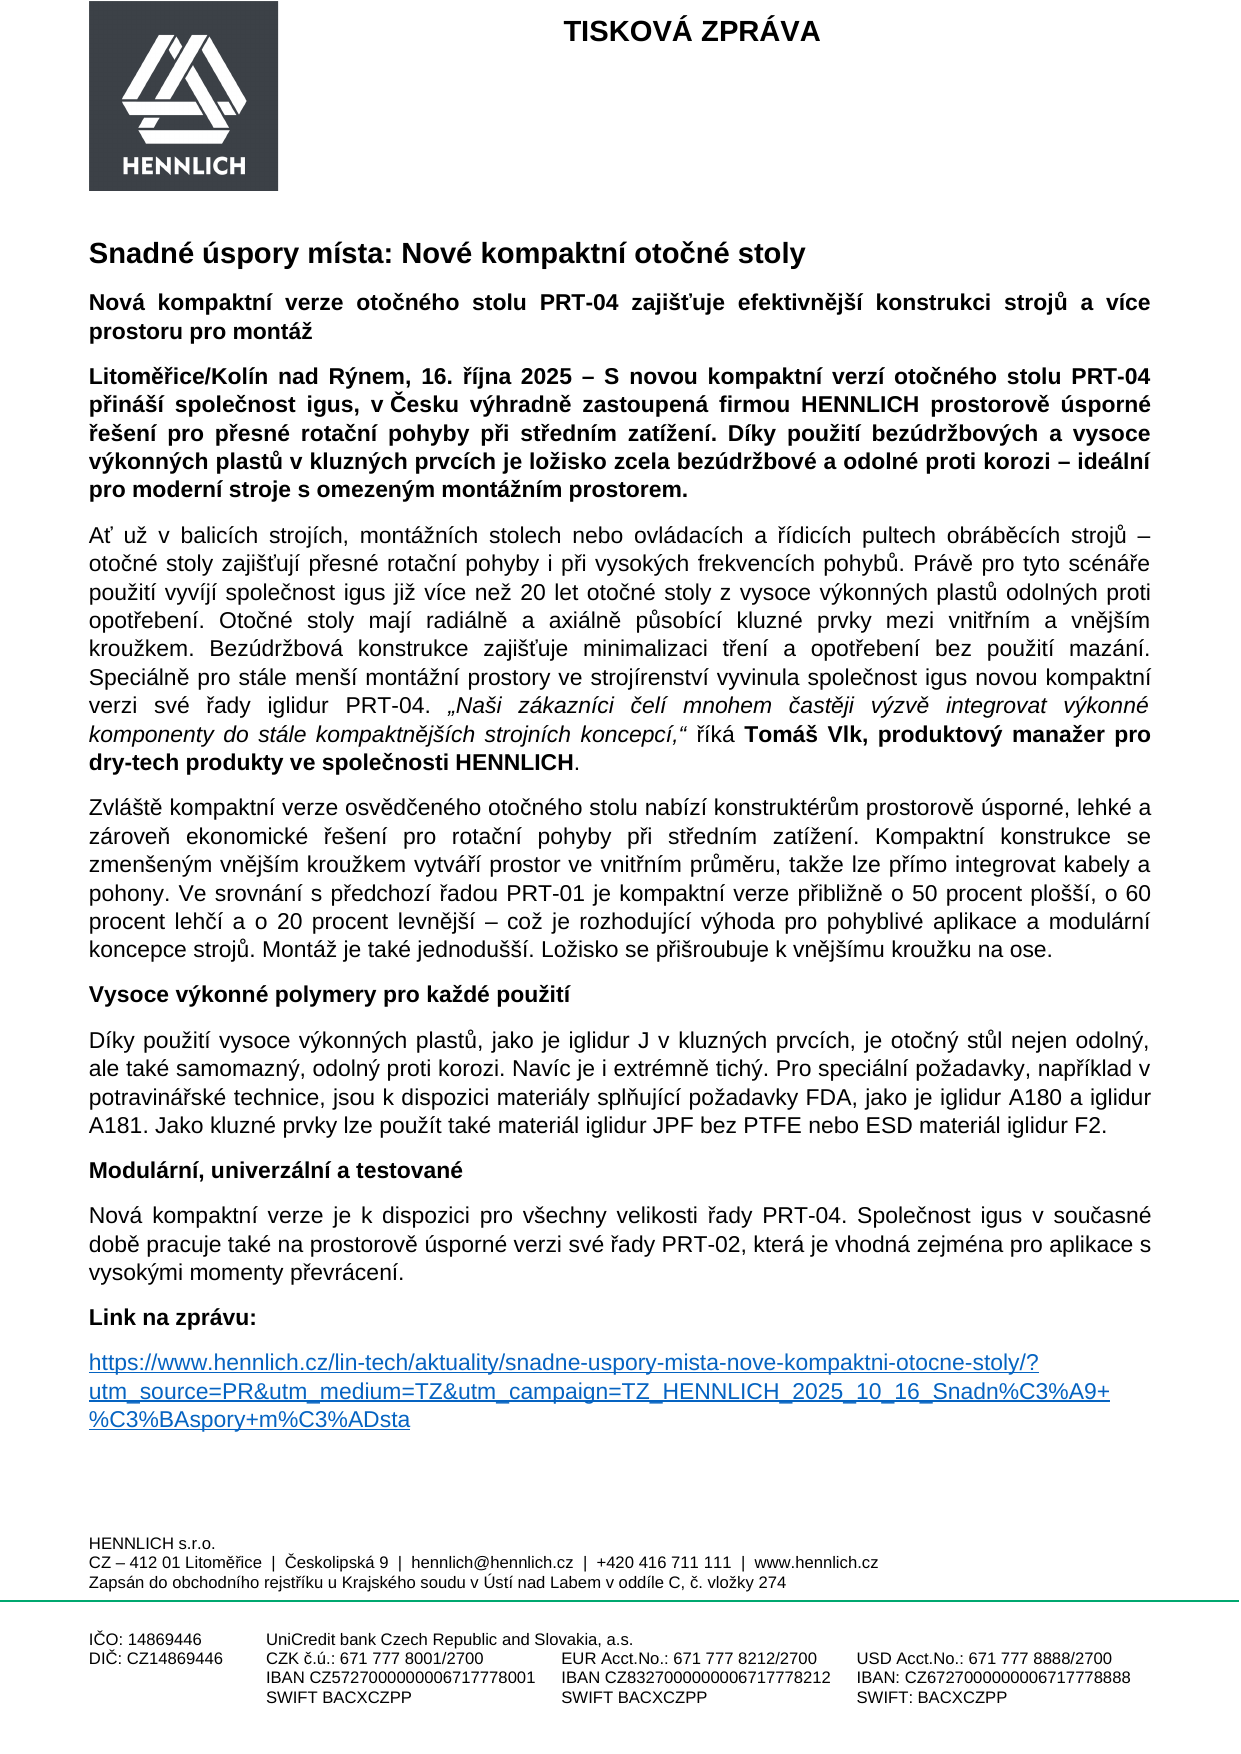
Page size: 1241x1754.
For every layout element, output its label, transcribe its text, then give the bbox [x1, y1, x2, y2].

text Díky použití vysoce výkonných plastů, jako je iglidur J v kluzných prvcích, je otočný stůl nejen odolný, ale také samomazný, odolný proti korozi. Navíc je i extrémně tichý. Pro speciální požadavky, například v potravinářské technice, jsou k dispozici materiály splňující požadavky FDA, jako je iglidur A180 a iglidur A181. Jako kluzné prvky lze použít také materiál iglidur JPF bez PTFE nebo ESD materiál iglidur F2. [89, 1027, 1152, 1138]
text Nová kompaktní verze je k dispozici pro všechny velikosti řady PRT-04. Společnost igus v současné době pracuje také na prostorově úsporné verzi své řady PRT-02, která je vhodná zejména pro aplikace s vysokými momenty převrácení. [89, 1202, 1152, 1285]
picture [89, 1, 279, 191]
text Litoměřice/Kolín nad Rýnem, 16. října 2025 – S novou kompaktní verzí otočného stolu PRT-04 přináší společnost igus, v Česku výhradně zastoupená firmou HENNLICH prostorově úsporné řešení pro přesné rotační pohyby při středním zatížení. Díky použití bezúdržbových a vysoce výkonných plastů v kluzných prvcích je ložisko zcela bezúdržbové a odolné proti korozi – ideální pro moderní stroje s omezeným montážním prostorem. [89, 363, 1152, 503]
text Zvláště kompaktní verze osvědčeného otočného stolu nabízí konstruktérům prostorově úsporné, lehké a zároveň ekonomické řešení pro rotační pohyby při středním zatížení. Kompaktní konstrukce se zmenšeným vnějším kroužkem vytváří prostor ve vnitřním průměru, takže lze přímo integrovat kabely a pohony. Ve srovnání s předchozí řadou PRT-01 je kompaktní verze přibližně o 50 procent plošší, o 60 procent lehčí a o 20 procent levnější – což je rozhodující výhoda pro pohyblivé aplikace a modulární koncepce strojů. Montáž je také jednodušší. Ložisko se přišroubuje k vnějšímu kroužku na ose. [89, 794, 1152, 963]
text Modulární, univerzální a testované [89, 1157, 1152, 1183]
text Link na zprávu: [89, 1304, 1152, 1330]
text Nová kompaktní verze otočného stolu PRT-04 zajišťuje efektivnější konstrukci strojů a více prostoru pro montáž [89, 289, 1152, 344]
text Ať už v balicích strojích, montážních stolech nebo ovládacích a řídicích pultech obráběcích strojů – otočné stoly zajišťují přesné rotační pohyby i při vysokých frekvencích pohybů. Právě pro tyto scénáře použití vyvíjí společnost igus již více než 20 let otočné stoly z vysoce výkonných plastů odolných proti opotřebení. Otočné stoly mají radiálně a axiálně působící kluzné prvky mezi vnitřním a vnějším kroužkem. Bezúdržbová konstrukce zajišťuje minimalizaci tření a opotřebení bez použití mazání. Speciálně pro stále menší montážní prostory ve strojírenství vyvinula společnost igus novou kompaktní verzi své řady iglidur PRT-04. „Naši zákazníci čelí mnohem častěji výzvě integrovat výkonné komponenty do stále kompaktnějších strojních koncepcí,“ říká Tomáš Vlk, produktový manažer pro dry-tech produkty ve společnosti HENNLICH. [89, 522, 1152, 775]
text Vysoce výkonné polymery pro každé použití [89, 981, 1152, 1008]
text Snadné úspory místa: Nové kompaktní otočné stoly [89, 236, 1152, 270]
text https://www.hennlich.cz/lin-tech/aktuality/snadne-uspory-mista-nove-kompaktni-otocne-stoly/?utm_source=PR&utm_medium=TZ&utm_campaign=TZ_HENNLICH_2025_10_16_Snadn%C3%A9+%C3%BAspory+m%C3%ADsta [89, 1349, 1152, 1432]
